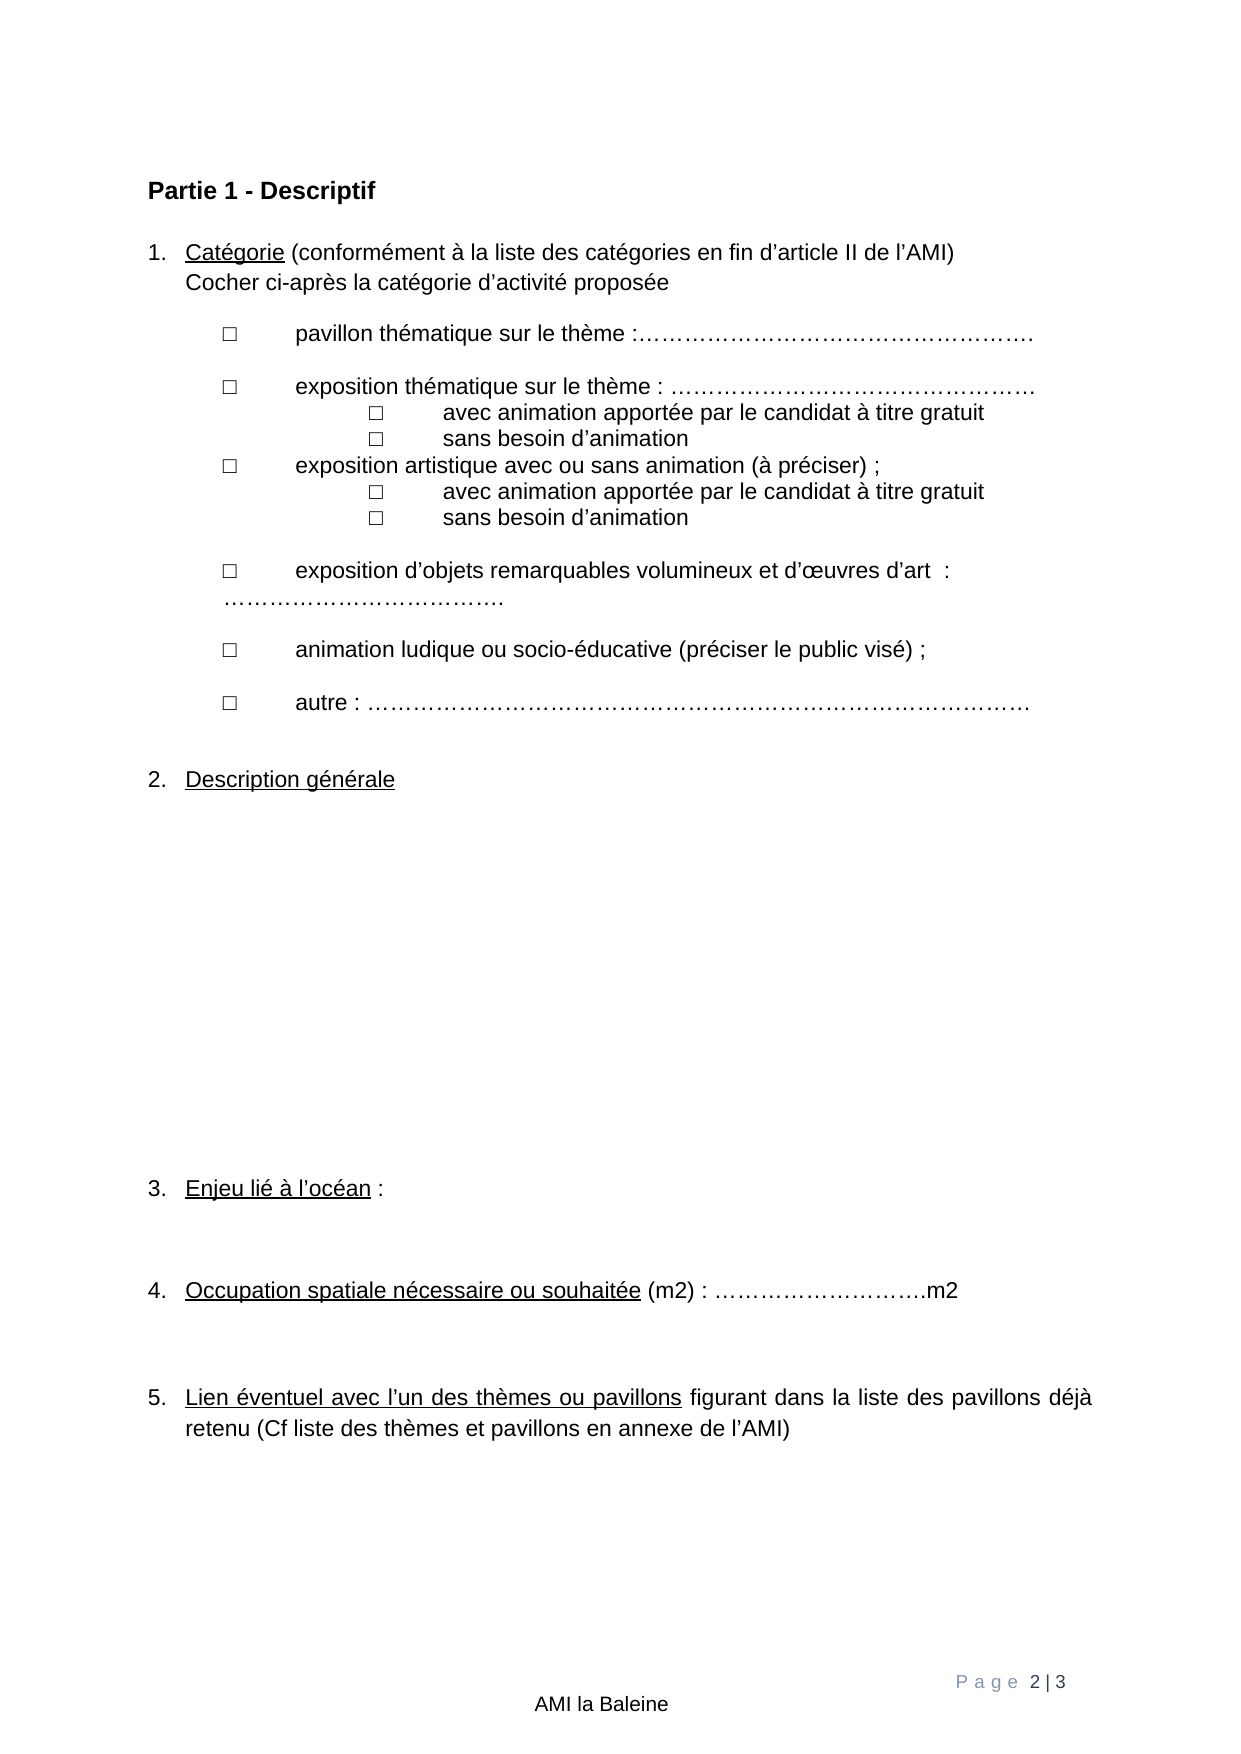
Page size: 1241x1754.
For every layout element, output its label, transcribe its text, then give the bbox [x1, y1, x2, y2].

list Description générale [148, 766, 1093, 793]
text □ autre : …………………………………………………………………………… [223, 689, 1093, 715]
text □ exposition thématique sur le thème : ………………………………………… [223, 373, 1093, 399]
subtitle Partie 1 - Descriptif [148, 176, 1093, 205]
text □ pavillon thématique sur le thème :……………………………………………. [223, 320, 1093, 346]
text □ exposition artistique avec ou sans animation (à préciser) ; [223, 452, 1093, 478]
list Cocher ci-après la catégorie d’activité proposée [185, 269, 1093, 295]
list Catégorie (conformément à la liste des catégories en fin d’article II de l’AMI) [148, 239, 1093, 265]
text □ sans besoin d’animation [296, 504, 1093, 531]
list Occupation spatiale nécessaire ou souhaitée (m2) : ……………………….m2 [148, 1277, 1093, 1303]
text □ sans besoin d’animation [296, 425, 1093, 452]
text □ animation ludique ou socio-éducative (préciser le public visé) ; [223, 636, 1093, 662]
text □ avec animation apportée par le candidat à titre gratuit [296, 399, 1093, 425]
list Lien éventuel avec l’un des thèmes ou pavillons figurant dans la liste des pavillons déjà retenu (Cf liste des thèmes et pavillons en annexe de l’AMI) [148, 1384, 1093, 1441]
text □ exposition d’objets remarquables volumineux et d’œuvres d’art : ………………………………. [223, 557, 1093, 610]
text □ avec animation apportée par le candidat à titre gratuit [296, 478, 1093, 504]
list Enjeu lié à l’océan : [148, 1174, 1093, 1201]
